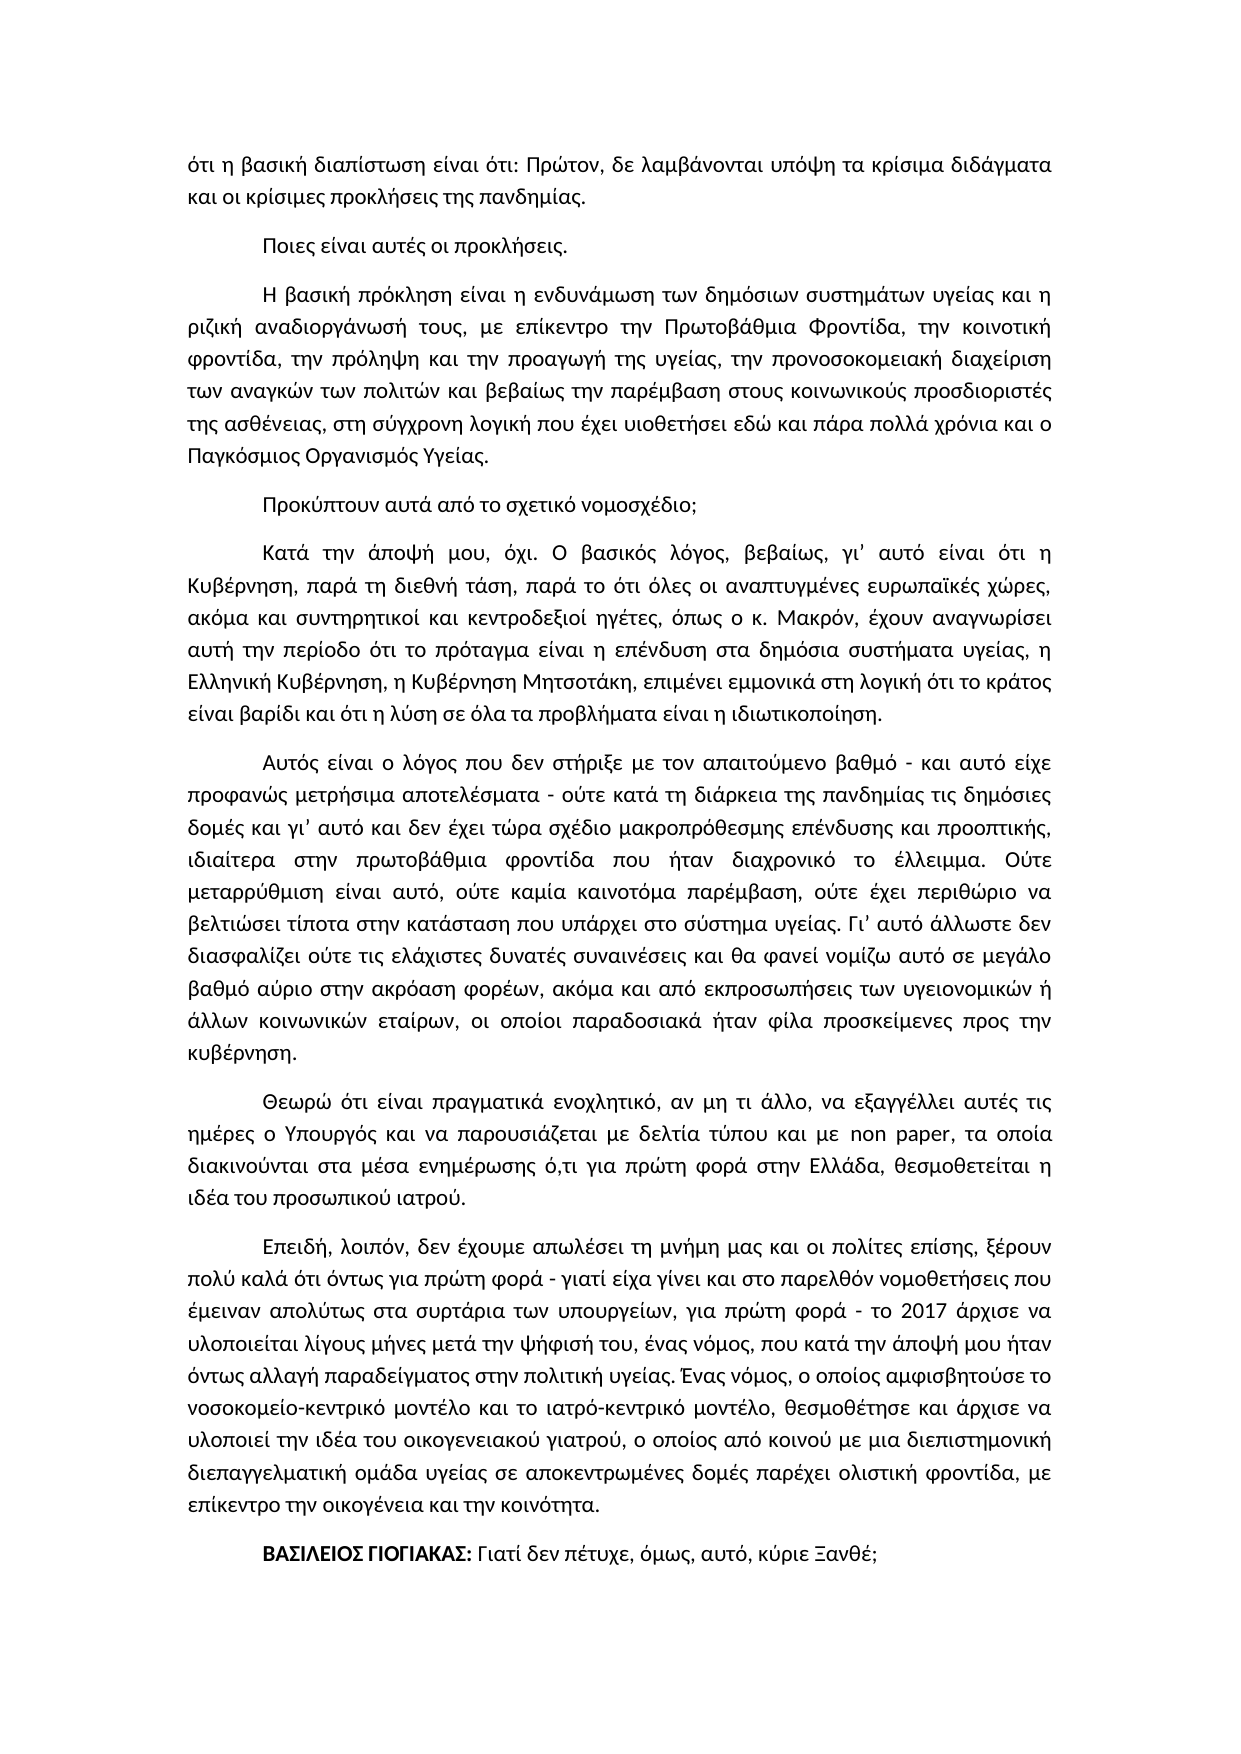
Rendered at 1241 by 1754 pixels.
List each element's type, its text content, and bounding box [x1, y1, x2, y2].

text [187, 150, 1053, 210]
text Κατά την άποψή μου, όχι. Ο βασικός λόγος, βεβαίως, γι’ αυτό είναι ότι η Κυβέρνηση, παρά τη διεθνή τάση, παρά το ότι όλες οι αναπτυγμένες ευρωπαϊκές χώρες, ακόμα και συντηρητικοί και κεντροδεξιοί ηγέτες, όπως ο κ. Μακρόν, έχουν αναγνωρίσει αυτή την περίοδο ότι το πρόταγμα είναι η επένδυση στα δημόσια συστήματα υγείας, η Ελληνική Κυβέρνηση, η Κυβέρνηση Μητσοτάκη, επιμένει εμμονικά στη λογική ότι το κράτος είναι βαρίδι και ότι η λύση σε όλα τα προβλήματα είναι η ιδιωτικοποίηση. [187, 538, 1053, 727]
text Ποιες είναι αυτές οι προκλήσεις. [187, 231, 1053, 259]
text Επειδή, λοιπόν, δεν έχουμε απωλέσει τη μνήμη μας και οι πολίτες επίσης, ξέρουν πολύ καλά ότι όντως για πρώτη φορά - γιατί είχα γίνει και στο παρελθόν νομοθετήσεις που έμειναν απολύτως στα συρτάρια των υπουργείων, για πρώτη φορά - το 2017 άρχισε να υλοποιείται λίγους μήνες μετά την ψήφισή του, ένας νόμος, που κατά την άποψή μου ήταν όντως αλλαγή παραδείγματος στην πολιτική υγείας. Ένας νόμος, ο οποίος αμφισβητούσε το νοσοκομείο-κεντρικό μοντέλο και το ιατρό-κεντρικό μοντέλο, θεσμοθέτησε και άρχισε να υλοποιεί την ιδέα του οικογενειακού γιατρού, ο οποίος από κοινού με μια διεπιστημονική διεπαγγελματική ομάδα υγείας σε αποκεντρωμένες δομές παρέχει ολιστική φροντίδα, με επίκεντρο την οικογένεια και την κοινότητα. [187, 1232, 1053, 1518]
text Αυτός είναι ο λόγος που δεν στήριξε με τον απαιτούμενο βαθμό - και αυτό είχε προφανώς μετρήσιμα αποτελέσματα - ούτε κατά τη διάρκεια της πανδημίας τις δημόσιες δομές και γι’ αυτό και δεν έχει τώρα σχέδιο μακροπρόθεσμης επένδυσης και προοπτικής, ιδιαίτερα στην πρωτοβάθμια φροντίδα που ήταν διαχρονικό το έλλειμμα. Ούτε μεταρρύθμιση είναι αυτό, ούτε καμία καινοτόμα παρέμβαση, ούτε έχει περιθώριο να βελτιώσει τίποτα στην κατάσταση που υπάρχει στο σύστημα υγείας. Γι’ αυτό άλλωστε δεν διασφαλίζει ούτε τις ελάχιστες δυνατές συναινέσεις και θα φανεί νομίζω αυτό σε μεγάλο βαθμό αύριο στην ακρόαση φορέων, ακόμα και από εκπροσωπήσεις των υγειονομικών ή άλλων κοινωνικών εταίρων, οι οποίοι παραδοσιακά ήταν φίλα προσκείμενες προς την κυβέρνηση. [187, 748, 1053, 1066]
text Θεωρώ ότι είναι πραγματικά ενοχλητικό, αν μη τι άλλο, να εξαγγέλλει αυτές τις ημέρες ο Υπουργός και να παρουσιάζεται με δελτία τύπου και με non paper, τα οποία διακινούνται στα μέσα ενημέρωσης ό,τι για πρώτη φορά στην Ελλάδα, θεσμοθετείται η ιδέα του προσωπικού ιατρού. [187, 1087, 1053, 1211]
text Η βασική πρόκληση είναι η ενδυνάμωση των δημόσιων συστημάτων υγείας και η ριζική αναδιοργάνωσή τους, με επίκεντρο την Πρωτοβάθμια Φροντίδα, την κοινοτική φροντίδα, την πρόληψη και την προαγωγή της υγείας, την προνοσοκομειακή διαχείριση των αναγκών των πολιτών και βεβαίως την παρέμβαση στους κοινωνικούς προσδιοριστές της ασθένειας, στη σύγχρονη λογική που έχει υιοθετήσει εδώ και πάρα πολλά χρόνια και ο Παγκόσμιος Οργανισμός Υγείας. [187, 280, 1053, 469]
text Προκύπτουν αυτά από το σχετικό νομοσχέδιο; [187, 490, 1053, 518]
text ΒΑΣΙΛΕΙΟΣ ΓΙΟΓΙΑΚΑΣ: Γιατί δεν πέτυχε, όμως, αυτό, κύριε Ξανθέ; [187, 1539, 1053, 1567]
